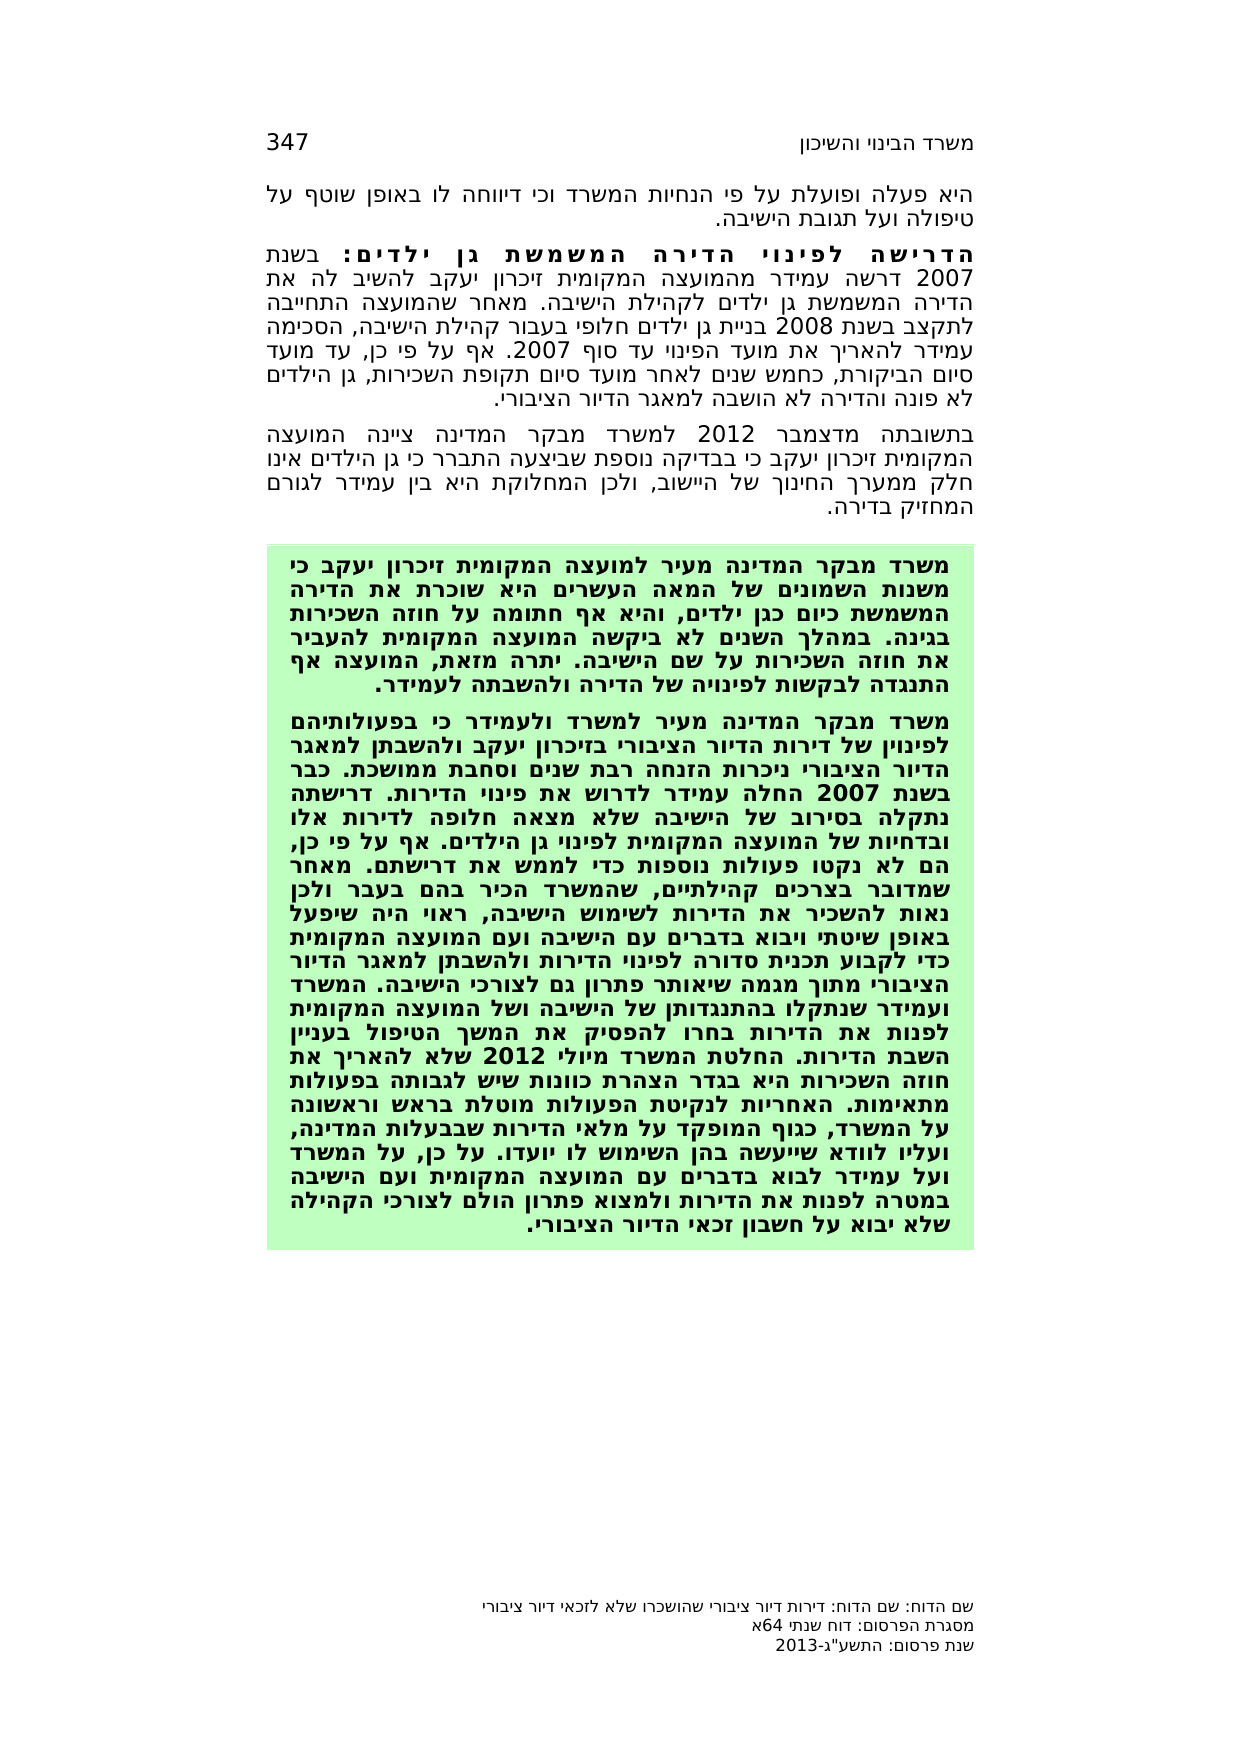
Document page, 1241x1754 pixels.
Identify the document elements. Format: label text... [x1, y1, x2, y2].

text משרד מבקר המדינה מעיר למועצה המקומית זיכרון יעקב כי משנות השמונים של המאה העשרים היא שוכרת את הדירה המשמשת כיום כגן ילדים, והיא אף חתומה על חוזה השכירות בגינה. במהלך השנים לא ביקשה המועצה המקומית להעביר את חוזה השכירות על שם הישיבה. יתרה מזאת, המועצה אף התנגדה לבקשות לפינויה של הדירה ולהשבתה לעמידר. [267, 546, 974, 698]
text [266, 183, 974, 231]
text בתשובתה מדצמבר 2012 למשרד מבקר המדינה ציינה המועצה המקומית זיכרון יעקב כי בבדיקה נוספת שביצעה התברר כי גן הילדים אינו חלק ממערך החינוך של היישוב, ולכן המחלוקת היא בין עמידר לגורם המחזיק בדירה. [266, 424, 974, 519]
text הדרישה לפינוי הדירה המשמשת גן ילדים: בשנת 2007 דרשה עמידר מהמועצה המקומית זיכרון יעקב להשיב לה את הדירה המשמשת גן ילדים לקהילת הישיבה. מאחר שהמועצה התחייבה לתקצב בשנת 2008 בניית גן ילדים חלופי בעבור קהילת הישיבה, הסכימה עמידר להאריך את מועד הפינוי עד סוף 2007. אף על פי כן, עד מועד סיום הביקורת, כחמש שנים לאחר מועד סיום תקופת השכירות, גן הילדים לא פונה והדירה לא הושבה למאגר הדיור הציבורי. [266, 243, 974, 411]
text משרד מבקר המדינה מעיר למשרד ולעמידר כי בפעולותיהם לפינוין של דירות הדיור הציבורי בזיכרון יעקב ולהשבתן למאגר הדיור הציבורי ניכרות הזנחה רבת שנים וסחבת ממושכת. כבר בשנת 2007 החלה עמידר לדרוש את פינוי הדירות. דרישתה נתקלה בסירוב של הישיבה שלא מצאה חלופה לדירות אלו ובדחיות של המועצה המקומית לפינוי גן הילדים. אף על פי כן, הם לא נקטו פעולות נוספות כדי לממש את דרישתם. מאחר שמדובר בצרכים קהילתיים, שהמשרד הכיר בהם בעבר ולכן נאות להשכיר את הדירות לשימוש הישיבה, ראוי היה שיפעל באופן שיטתי ויבוא בדברים עם הישיבה ועם המועצה המקומית כדי לקבוע תכנית סדורה לפינוי הדירות ולהשבתן למאגר הדיור הציבורי מתוך מגמה שיאותר פתרון גם לצורכי הישיבה. המשרד ועמידר שנתקלו בהתנגדותן של הישיבה ושל המועצה המקומית לפנות את הדירות בחרו להפסיק את המשך הטיפול בעניין השבת הדירות. החלטת המשרד מיולי 2012 שלא להאריך את חוזה השכירות היא בגדר הצהרת כוונות שיש לגבותה בפעולות מתאימות. האחריות לנקיטת הפעולות מוטלת בראש וראשונה על המשרד, כגוף המופקד על מלאי הדירות שבבעלות המדינה, ועליו לוודא שייעשה בהן השימוש לו יועדו. על כן, על המשרד ועל עמידר לבוא בדברים עם המועצה המקומית ועם הישיבה במטרה לפנות את הדירות ולמצוא פתרון הולם לצורכי הקהילה שלא יבוא על חשבון זכאי הדיור הציבורי. [267, 701, 974, 1250]
